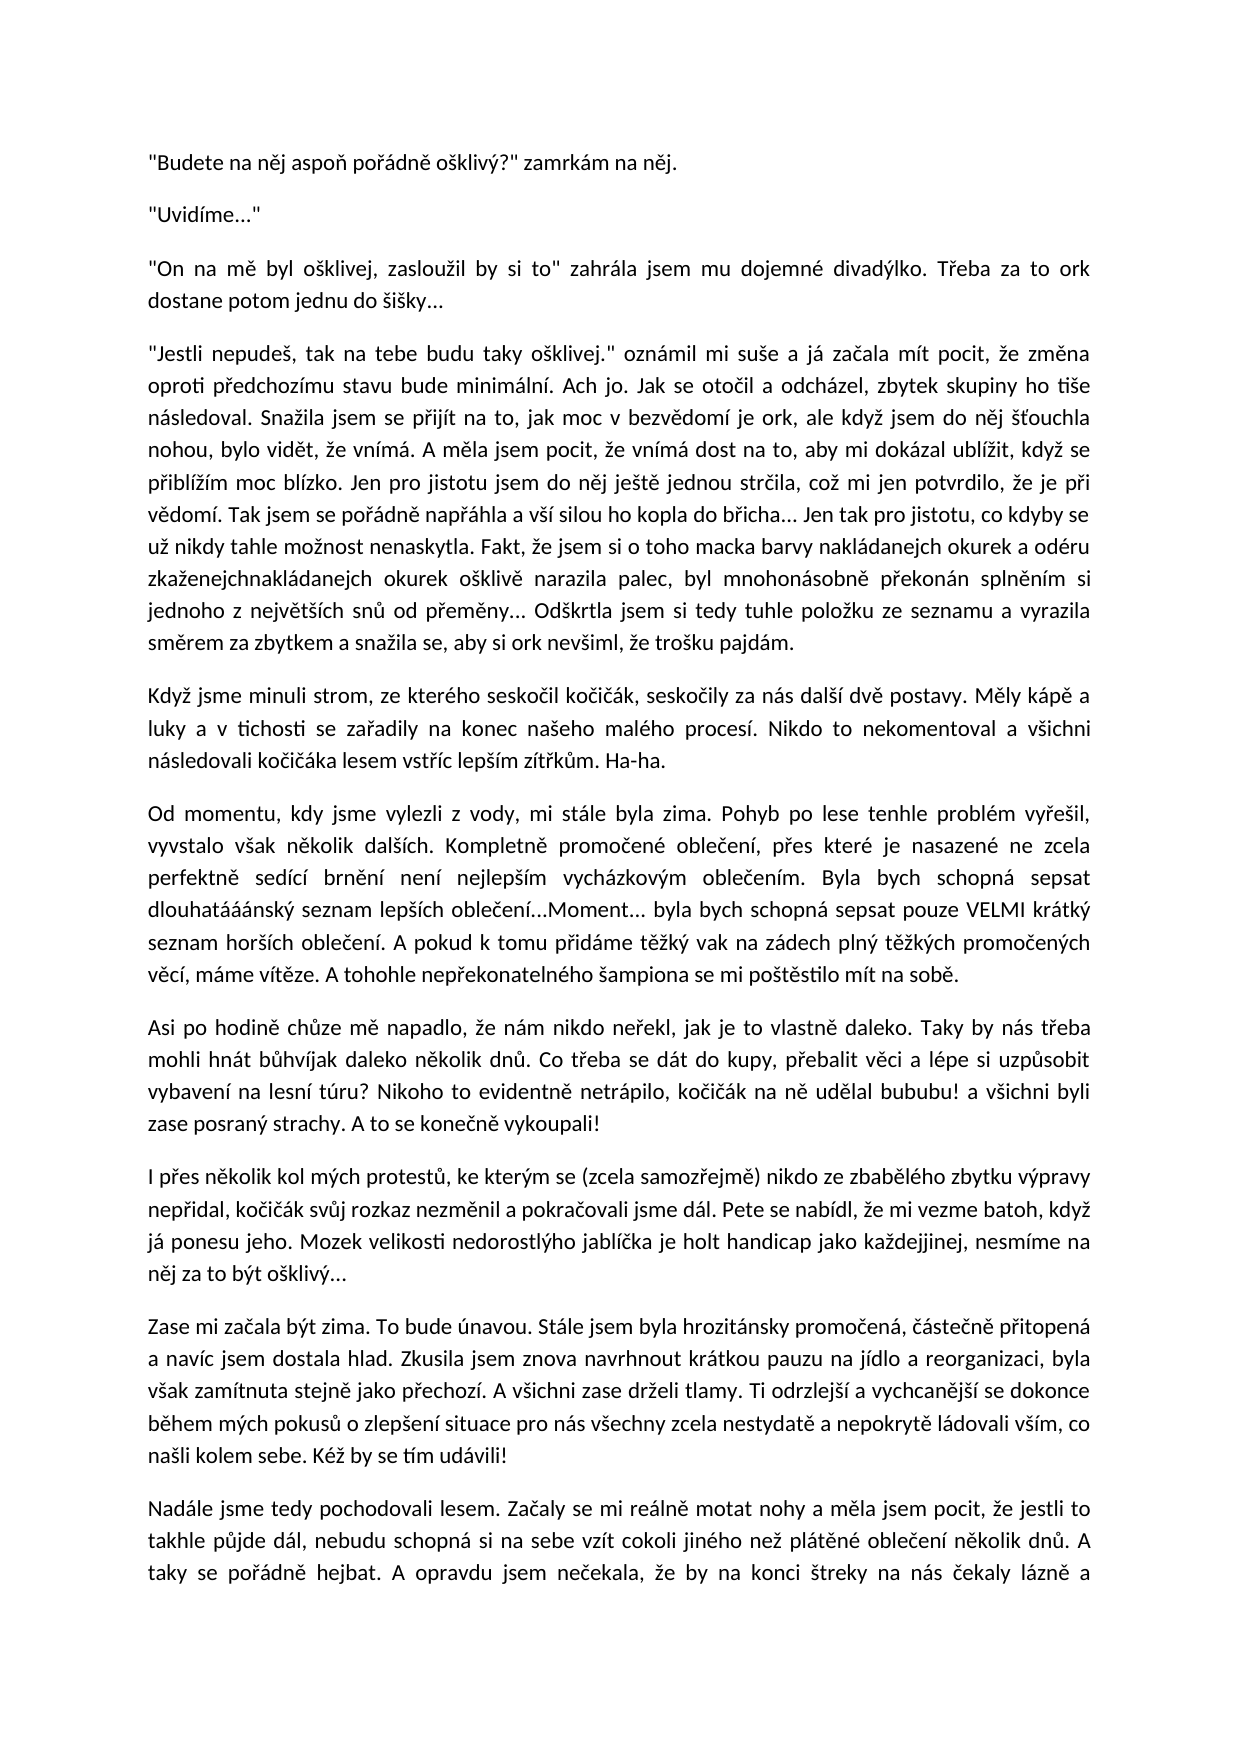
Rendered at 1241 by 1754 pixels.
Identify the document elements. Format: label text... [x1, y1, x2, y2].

text "Jestli nepudeš, tak na tebe budu taky ošklivej." oznámil mi suše a já začala mít pocit, že změna oproti předchozímu stavu bude minimální. Ach jo. Jak se otočil a odcházel, zbytek skupiny ho tiše následoval. Snažila jsem se přijít na to, jak moc v bezvědomí je ork, ale když jsem do něj šťouchla nohou, bylo vidět, že vnímá. A měla jsem pocit, že vnímá dost na to, aby mi dokázal ublížit, když se přiblížím moc blízko. Jen pro jistotu jsem do něj ještě jednou strčila, což mi jen potvrdilo, že je při vědomí. Tak jsem se pořádně napřáhla a vší silou ho kopla do břicha... Jen tak pro jistotu, co kdyby se už nikdy tahle možnost nenaskytla. Fakt, že jsem si o toho macka barvy nakládanejch okurek a odéru zkaženejchnakládanejch okurek ošklivě narazila palec, byl mnohonásobně překonán splněním si jednoho z největších snů od přeměny... Odškrtla jsem si tedy tuhle položku ze seznamu a vyrazila směrem za zbytkem a snažila se, aby si ork nevšiml, že trošku pajdám. [148, 339, 1093, 657]
text Když jsme minuli strom, ze kterého seskočil kočičák, seskočily za nás další dvě postavy. Měly kápě a luky a v tichosti se zařadily na konec našeho malého procesí. Nikdo to nekomentoval a všichni následovali kočičáka lesem vstříc lepším zítřkům. Ha-ha. [148, 682, 1093, 774]
text Asi po hodině chůze mě napadlo, že nám nikdo neřekl, jak je to vlastně daleko. Taky by nás třeba mohli hnát bůhvíjak daleko několik dnů. Co třeba se dát do kupy, přebalit věci a lépe si uzpůsobit vybavení na lesní túru? Nikoho to evidentně netrápilo, kočičák na ně udělal bububu! a všichni byli zase posraný strachy. A to se konečně vykoupali! [148, 1013, 1093, 1137]
text I přes několik kol mých protestů, ke kterým se (zcela samozřejmě) nikdo ze zbabělého zbytku výpravy nepřidal, kočičák svůj rozkaz nezměnil a pokračovali jsme dál. Pete se nabídl, že mi vezme batoh, když já ponesu jeho. Mozek velikosti nedorostlýho jablíčka je holt handicap jako každejjinej, nesmíme na něj za to být ošklivý... [148, 1162, 1093, 1287]
text "Budete na něj aspoň pořádně ošklivý?" zamrkám na něj. [148, 148, 1093, 176]
text "On na mě byl ošklivej, zasloužil by si to" zahrála jsem mu dojemné divadýlko. Třeba za to ork dostane potom jednu do šišky... [148, 254, 1093, 314]
text "Uvidíme..." [148, 201, 1093, 229]
text Od momentu, kdy jsme vylezli z vody, mi stále byla zima. Pohyb po lese tenhle problém vyřešil, vyvstalo však několik dalších. Kompletně promočené oblečení, přes které je nasazené ne zcela perfektně sedící brnění není nejlepším vycházkovým oblečením. Byla bych schopná sepsat dlouhatááánský seznam lepších oblečení...Moment... byla bych schopná sepsat pouze VELMI krátký seznam horších oblečení. A pokud k tomu přidáme těžký vak na zádech plný těžkých promočených věcí, máme vítěze. A tohohle nepřekonatelného šampiona se mi poštěstilo mít na sobě. [148, 799, 1093, 988]
text Zase mi začala být zima. To bude únavou. Stále jsem byla hrozitánsky promočená, částečně přitopená a navíc jsem dostala hlad. Zkusila jsem znova navrhnout krátkou pauzu na jídlo a reorganizaci, byla však zamítnuta stejně jako přechozí. A všichni zase drželi tlamy. Ti odrzlejší a vychcanější se dokonce během mých pokusů o zlepšení situace pro nás všechny zcela nestydatě a nepokrytě ládovali vším, co našli kolem sebe. Kéž by se tím udávili! [148, 1312, 1093, 1469]
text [148, 1494, 1093, 1586]
